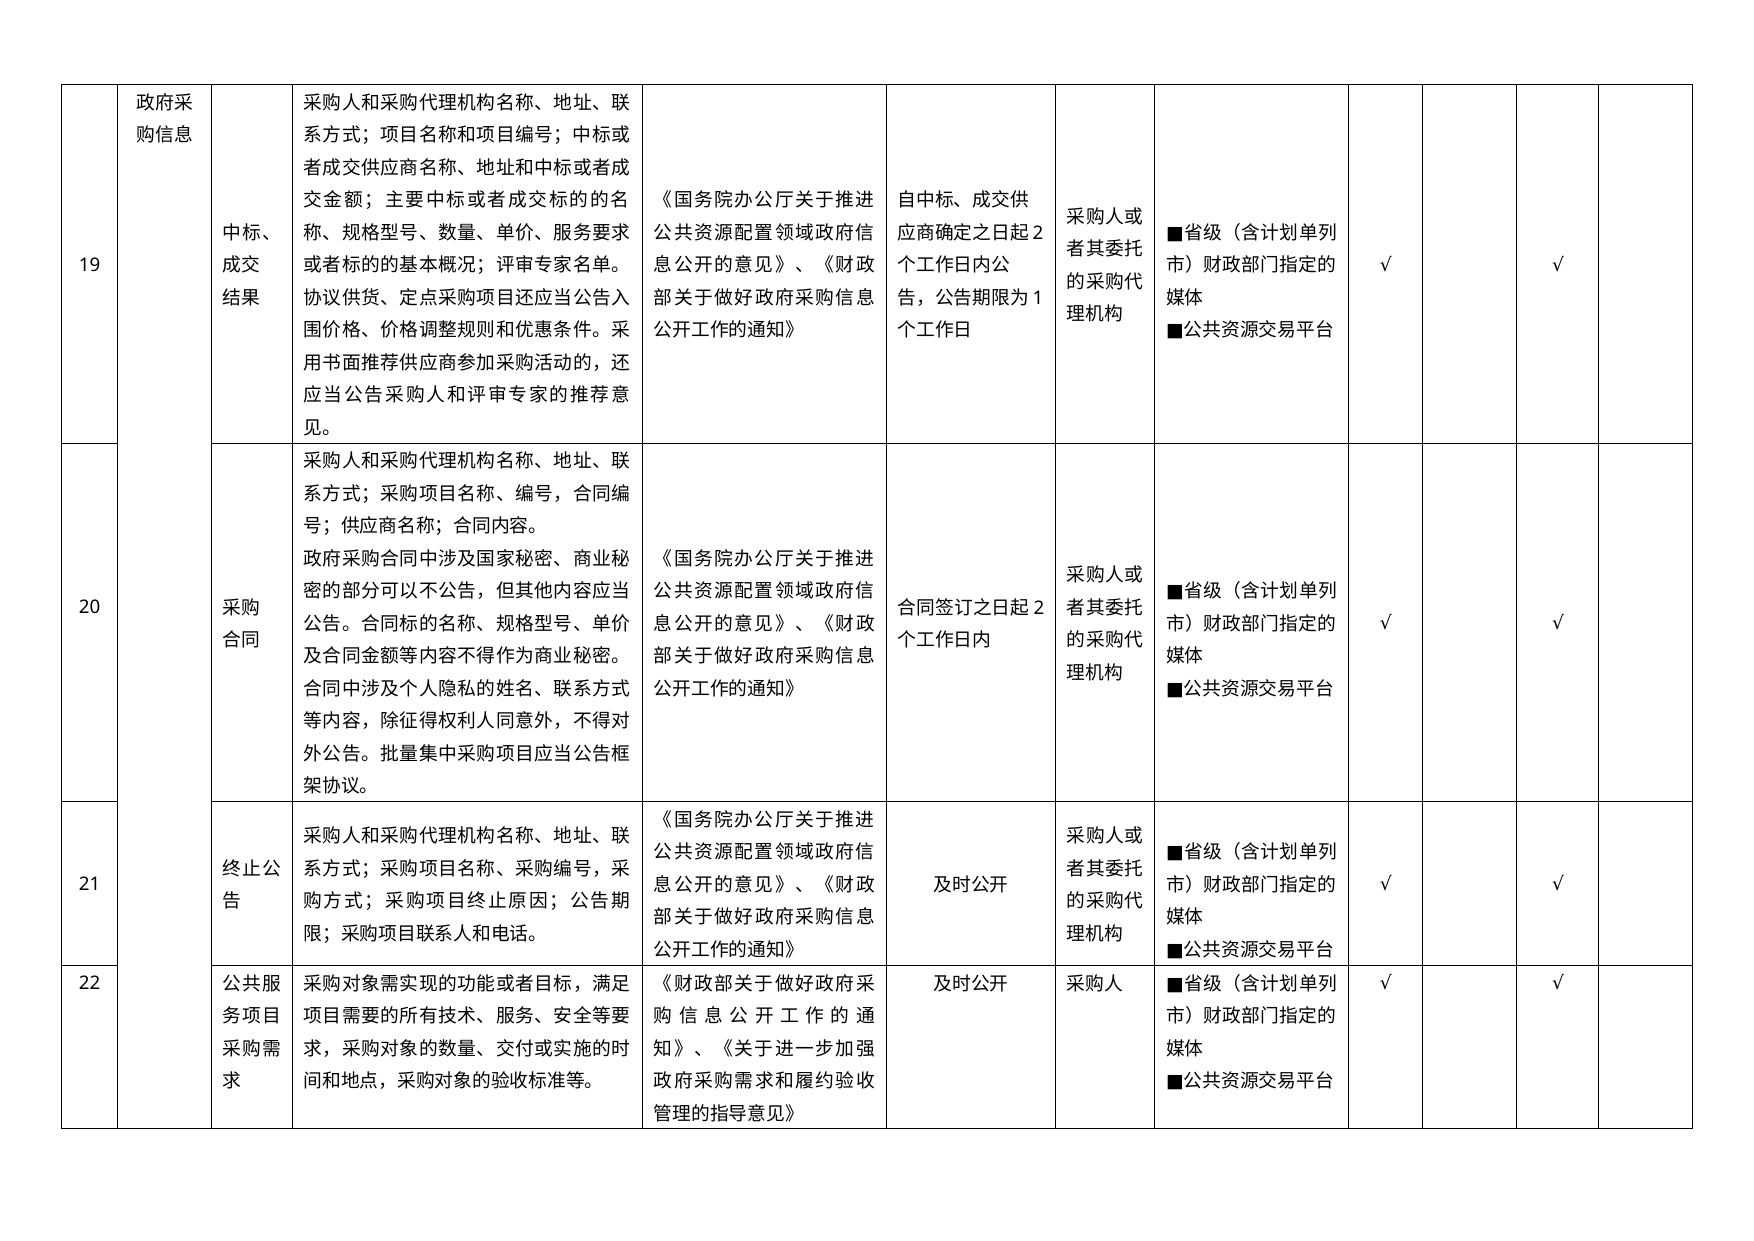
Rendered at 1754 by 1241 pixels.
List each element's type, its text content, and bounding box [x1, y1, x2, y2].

table_cell 21 [62, 802, 117, 964]
table_cell 合同签订之日起2个工作日内 [887, 444, 1055, 801]
table_cell 采购人或者其委托的采购代理机构 [1056, 802, 1154, 964]
table_cell √ [1349, 444, 1422, 801]
table_cell √ [1349, 966, 1422, 1128]
table_cell 及时公开 [887, 802, 1055, 964]
table_cell √ [1517, 966, 1598, 1128]
table_cell 及时公开 [887, 966, 1055, 1128]
table_cell ■省级（含计划单列市）财政部门指定的媒体 ■公共资源交易平台 [1155, 85, 1348, 442]
table_cell √ [1517, 802, 1598, 964]
table_cell 采购人和采购代理机构名称、地址、联系方式；采购项目名称、采购编号，采购方式；采购项目终止原因；公告期限；采购项目联系人和电话。 [293, 802, 642, 964]
table_cell ■省级（含计划单列市）财政部门指定的媒体 ■公共资源交易平台 [1155, 444, 1348, 801]
table_cell [1423, 966, 1516, 1128]
table_cell 《财政部关于做好政府采购信息公开工作的通知》、《关于进一步加强政府采购需求和履约验收管理的指导意见》 [643, 966, 886, 1128]
table_cell [1599, 966, 1692, 1128]
table_cell 19 [62, 85, 117, 442]
table_cell √ [1517, 85, 1598, 442]
table_cell √ [1349, 85, 1422, 442]
table_cell [1423, 444, 1516, 801]
table_cell 采购人或者其委托的采购代理机构 [1056, 444, 1154, 801]
table_cell 采购 合同 [212, 444, 292, 801]
table_cell [1599, 85, 1692, 442]
table_cell 公共服务项目采购需求 [212, 966, 292, 1128]
table_cell 《国务院办公厅关于推进公共资源配置领域政府信息公开的意见》、《财政部关于做好政府采购信息公开工作的通知》 [643, 802, 886, 964]
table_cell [1155, 966, 1348, 1128]
table_cell 采购人或者其委托的采购代理机构 [1056, 85, 1154, 442]
table_cell 《国务院办公厅关于推进公共资源配置领域政府信息公开的意见》、《财政部关于做好政府采购信息公开工作的通知》 [643, 85, 886, 442]
table_cell √ [1517, 444, 1598, 801]
table_cell 终止公告 [212, 802, 292, 964]
table_cell 政府采购信息 [118, 85, 211, 1128]
table_cell 采购人和采购代理机构名称、地址、联系方式；采购项目名称、编号，合同编号；供应商名称；合同内容。 政府采购合同中涉及国家秘密、商业秘密的部分可以不公告，但其他内容应当公告。合同标的名称、规格型号、单价及合同金额等内容不得作为商业秘密。合同中涉及个人隐私的姓名、联系方式等内容，除征得权利人同意外，不得对外公告。批量集中采购项目应当公告框架协议。 [293, 444, 642, 801]
table_cell 采购人 [1056, 966, 1154, 1128]
table_cell 20 [62, 444, 117, 801]
table_cell 《国务院办公厅关于推进公共资源配置领域政府信息公开的意见》、《财政部关于做好政府采购信息公开工作的通知》 [643, 444, 886, 801]
table_cell 采购人和采购代理机构名称、地址、联系方式；项目名称和项目编号；中标或者成交供应商名称、地址和中标或者成交金额；主要中标或者成交标的的名称、规格型号、数量、单价、服务要求或者标的的基本概况；评审专家名单。协议供货、定点采购项目还应当公告入围价格、价格调整规则和优惠条件。采用书面推荐供应商参加采购活动的，还应当公告采购人和评审专家的推荐意见。 [293, 85, 642, 442]
table_cell 自中标、成交供应商确定之日起2个工作日内公告，公告期限为1个工作日 [887, 85, 1055, 442]
table_cell [1423, 802, 1516, 964]
table_cell [1599, 444, 1692, 801]
table_cell 22 [62, 966, 117, 1128]
table_cell [1599, 802, 1692, 964]
table_cell ■省级（含计划单列市）财政部门指定的媒体 ■公共资源交易平台 [1155, 802, 1348, 964]
table_cell 中标、成交 结果 [212, 85, 292, 442]
table_cell √ [1349, 802, 1422, 964]
table_cell 采购对象需实现的功能或者目标，满足项目需要的所有技术、服务、安全等要求，采购对象的数量、交付或实施的时间和地点，采购对象的验收标准等。 [293, 966, 642, 1128]
table_cell [1423, 85, 1516, 442]
